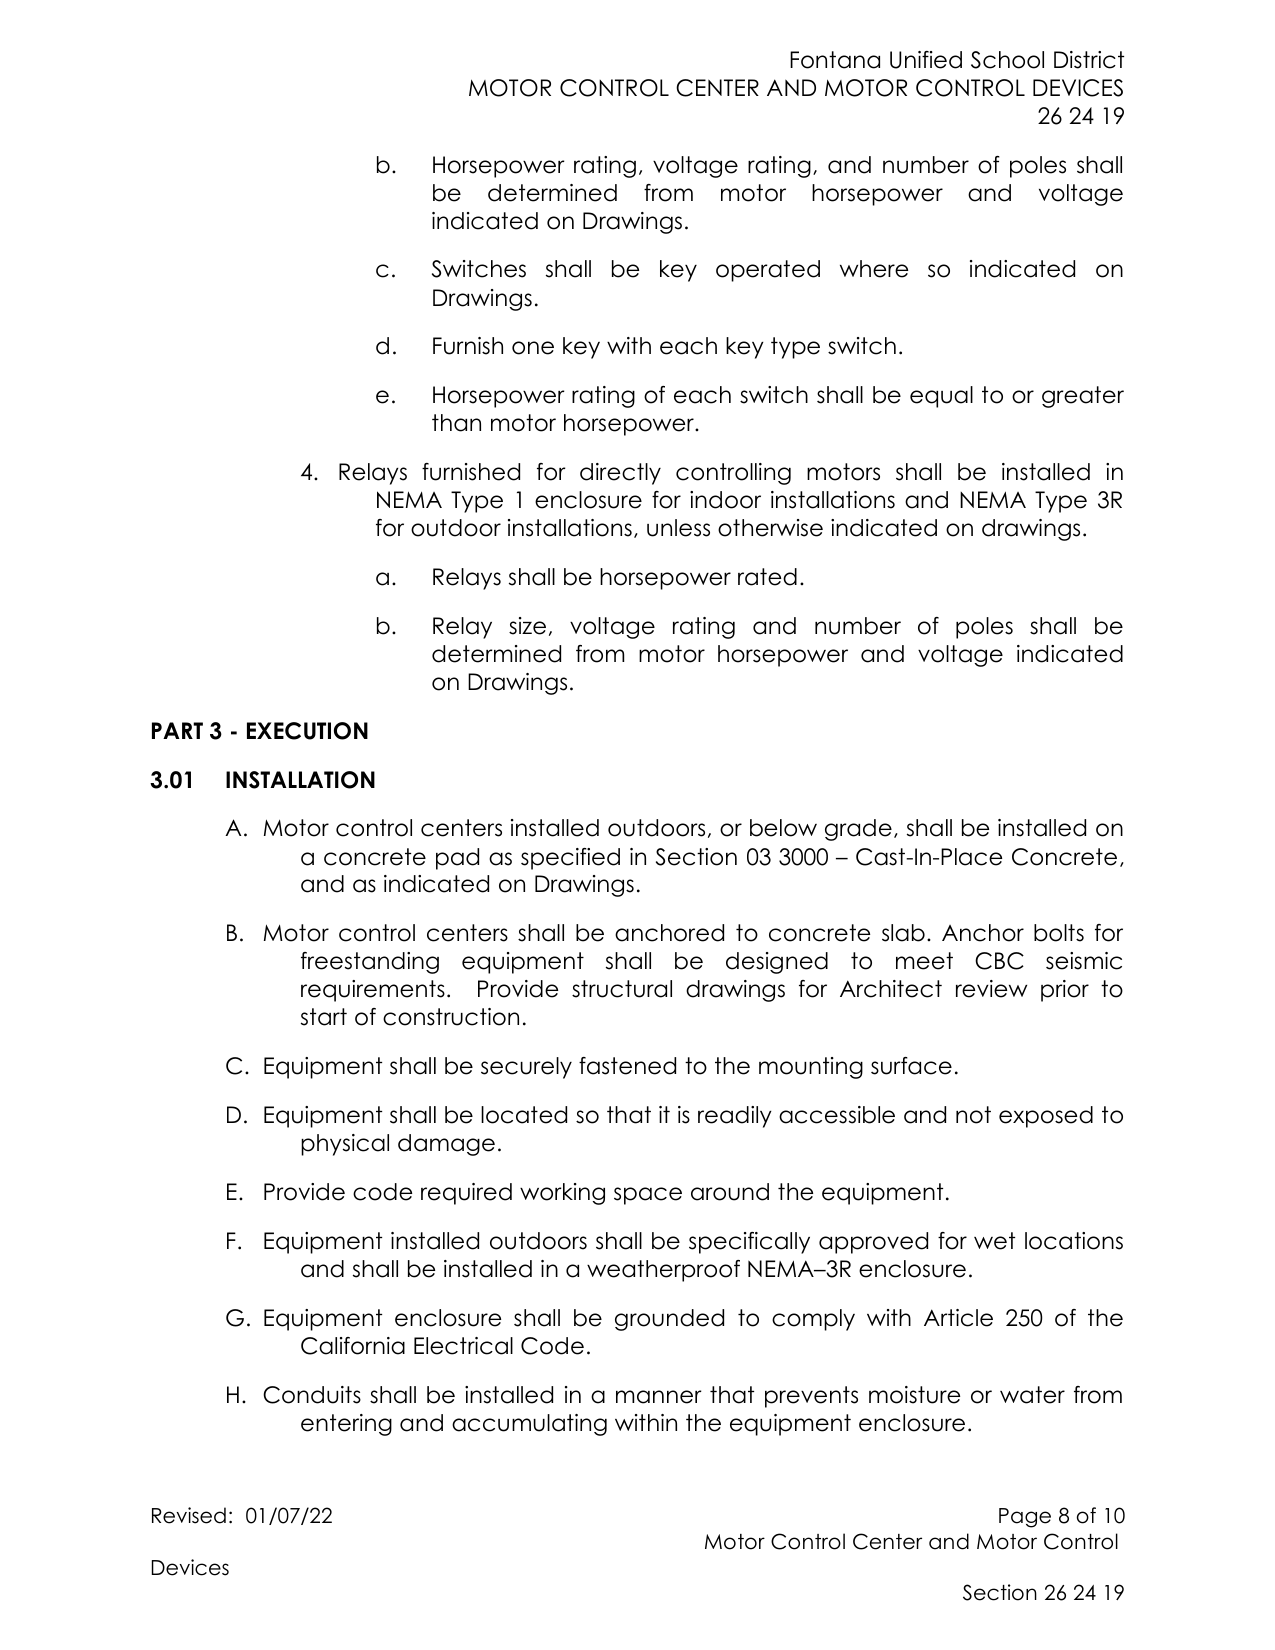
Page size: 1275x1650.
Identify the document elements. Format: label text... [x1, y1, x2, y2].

list Equipment shall be securely fastened to the mounting surface. [225, 1052, 1125, 1080]
list Motor control centers shall be anchored to concrete slab. Anchor bolts for freestanding equipment shall be designed to meet CBC seismic requirements. Provide structural drawings for Architect review prior to start of construction. [225, 919, 1125, 1031]
list Motor control centers installed outdoors, or below grade, shall be installed on a concrete pad as specified in Section 03 3000 – Cast-In-Place Concrete, and as indicated on Drawings. [225, 814, 1125, 898]
list Furnish one key with each key type switch. [375, 332, 1125, 360]
list Horsepower rating, voltage rating, and number of poles shall be determined from motor horsepower and voltage indicated on Drawings. [375, 150, 1125, 234]
list INSTALLATION [150, 765, 1125, 793]
list Equipment shall be located so that it is readily accessible and not exposed to physical damage. [225, 1101, 1125, 1157]
list Provide code required working space around the equipment. [225, 1177, 1125, 1205]
list Equipment installed outdoors shall be specifically approved for wet locations and shall be installed in a weatherproof NEMA–3R enclosure. [225, 1226, 1125, 1282]
list Equipment enclosure shall be grounded to comply with Article 250 of the California Electrical Code. [225, 1303, 1125, 1359]
list Switches shall be key operated where so indicated on Drawings. [375, 255, 1125, 311]
list Relays shall be horsepower rated. [375, 562, 1125, 590]
list Conduits shall be installed in a manner that prevents moisture or water from entering and accumulating within the equipment enclosure. [225, 1380, 1125, 1436]
list Horsepower rating of each switch shall be equal to or greater than motor horsepower. [375, 381, 1125, 437]
list Relay size, voltage rating and number of poles shall be determined from motor horsepower and voltage indicated on Drawings. [375, 611, 1125, 695]
list Relays furnished for directly controlling motors shall be installed in NEMA Type 1 enclosure for indoor installations and NEMA Type 3R for outdoor installations, unless otherwise indicated on drawings. [300, 457, 1125, 542]
text PART 3 - EXECUTION [150, 716, 1125, 744]
